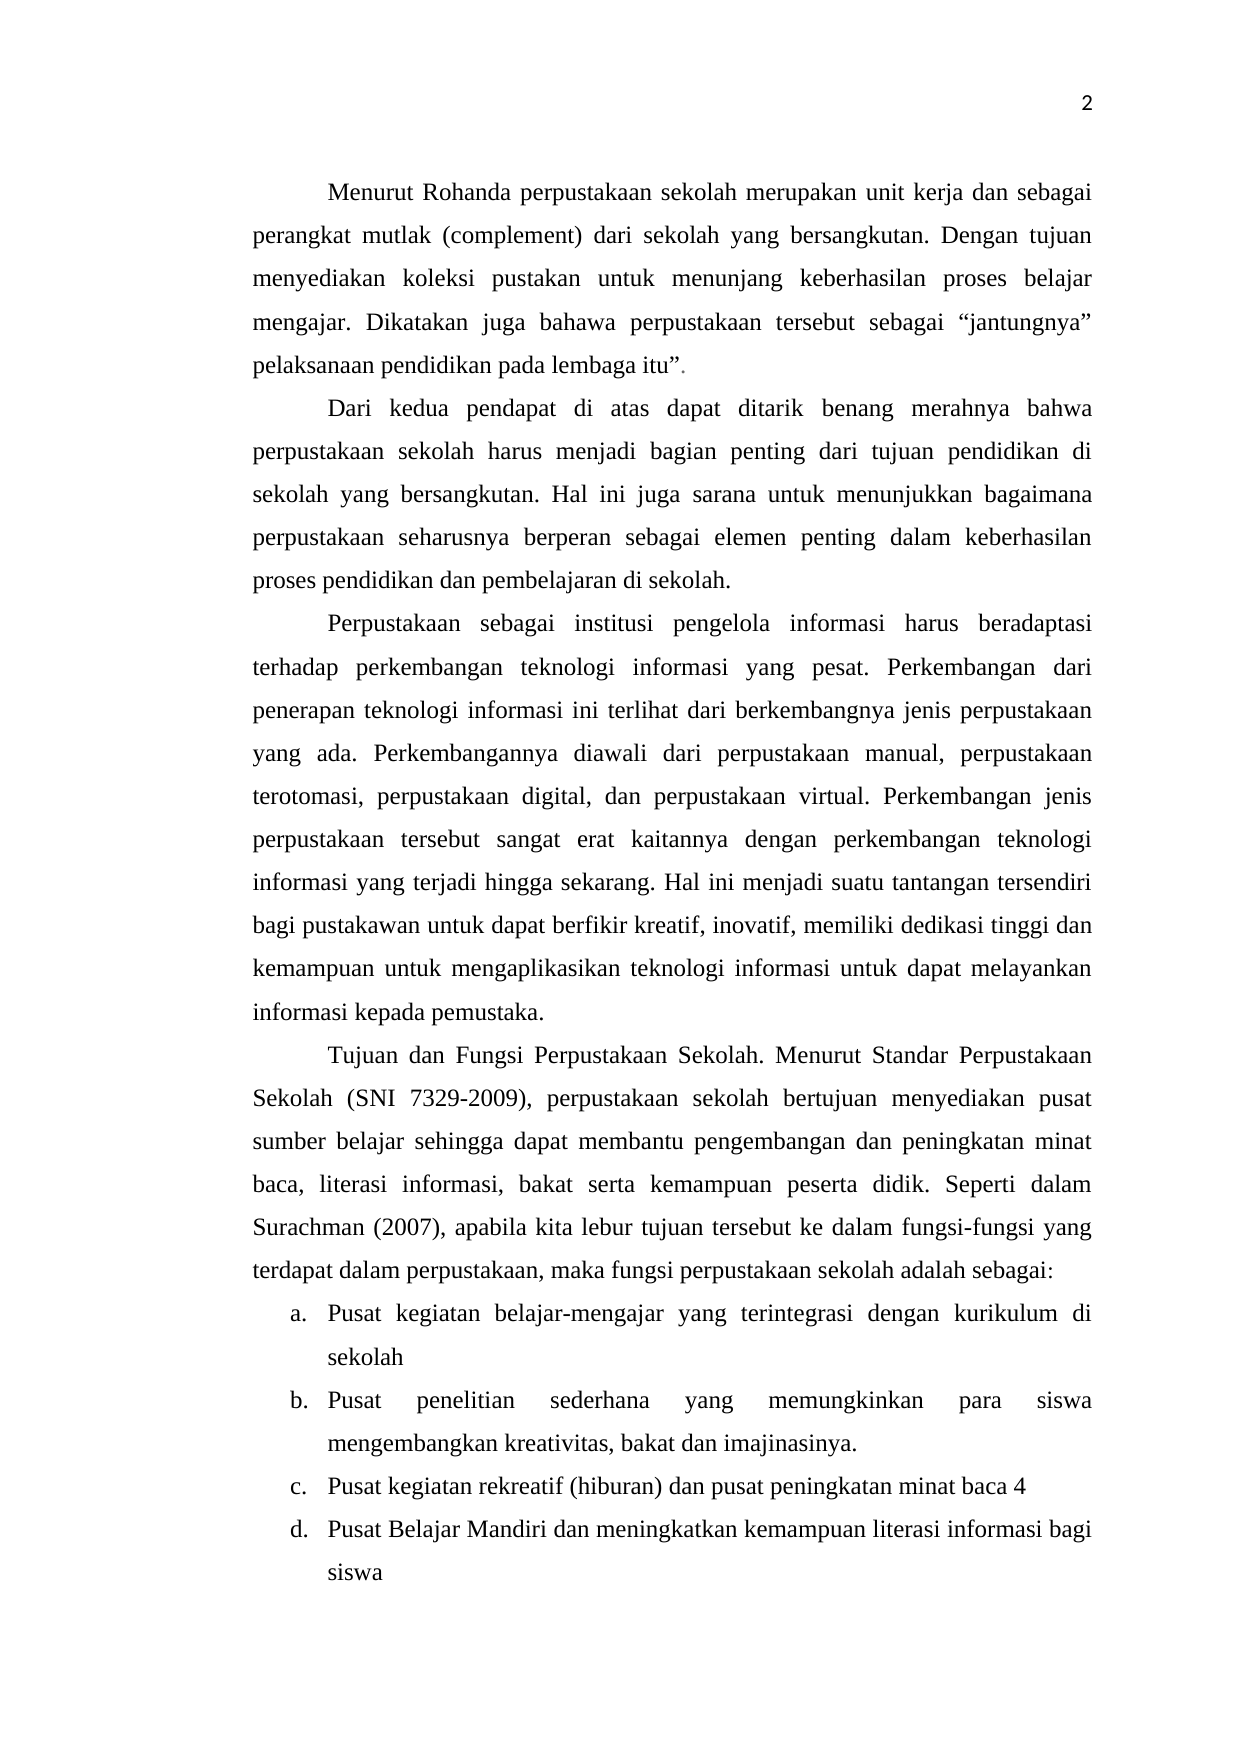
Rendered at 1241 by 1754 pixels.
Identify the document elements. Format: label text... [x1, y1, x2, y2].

list Pusat kegiatan rekreatif (hiburan) dan pusat peningkatan minat baca 4 [290, 1471, 1092, 1500]
list Perpustakaan sebagai institusi pengelola informasi harus beradaptasi terhadap perkembangan teknologi informasi yang pesat. Perkembangan dari penerapan teknologi informasi ini terlihat dari berkembangnya jenis perpustakaan yang ada. Perkembangannya diawali dari perpustakaan manual, perpustakaan terotomasi, perpustakaan digital, dan perpustakaan virtual. Perkembangan jenis perpustakaan tersebut sangat erat kaitannya dengan perkembangan teknologi informasi yang terjadi hingga sekarang. Hal ini menjadi suatu tantangan tersendiri bagi pustakawan untuk dapat berfikir kreatif, inovatif, memiliki dedikasi tinggi dan kemampuan untuk mengaplikasikan teknologi informasi untuk dapat melayankan informasi kepada pemustaka. [252, 608, 1092, 1025]
list Dari kedua pendapat di atas dapat ditarik benang merahnya bahwa perpustakaan sekolah harus menjadi bagian penting dari tujuan pendidikan di sekolah yang bersangkutan. Hal ini juga sarana untuk menunjukkan bagaimana perpustakaan seharusnya berperan sebagai elemen penting dalam keberhasilan proses pendidikan dan pembelajaran di sekolah. [252, 393, 1092, 594]
list Menurut Rohanda perpustakaan sekolah merupakan unit kerja dan sebagai perangkat mutlak (complement) dari sekolah yang bersangkutan. Dengan tujuan menyediakan koleksi pustakan untuk menunjang keberhasilan proses belajar mengajar. Dikatakan juga bahawa perpustakaan tersebut sebagai “jantungnya” pelaksanaan pendidikan pada lembaga itu”. [252, 177, 1092, 378]
list Tujuan dan Fungsi Perpustakaan Sekolah. Menurut Standar Perpustakaan Sekolah (SNI 7329-2009), perpustakaan sekolah bertujuan menyediakan pusat sumber belajar sehingga dapat membantu pengembangan dan peningkatan minat baca, literasi informasi, bakat serta kemampuan peserta didik. Seperti dalam Surachman (2007), apabila kita lebur tujuan tersebut ke dalam fungsi-fungsi yang terdapat dalam perpustakaan, maka fungsi perpustakaan sekolah adalah sebagai: [252, 1040, 1092, 1284]
list Pusat penelitian sederhana yang memungkinkan para siswa mengembangkan kreativitas, bakat dan imajinasinya. [290, 1385, 1092, 1457]
list Pusat kegiatan belajar-mengajar yang terintegrasi dengan kurikulum di sekolah [290, 1298, 1092, 1370]
list Pusat Belajar Mandiri dan meningkatkan kemampuan literasi informasi bagi siswa [290, 1514, 1092, 1586]
